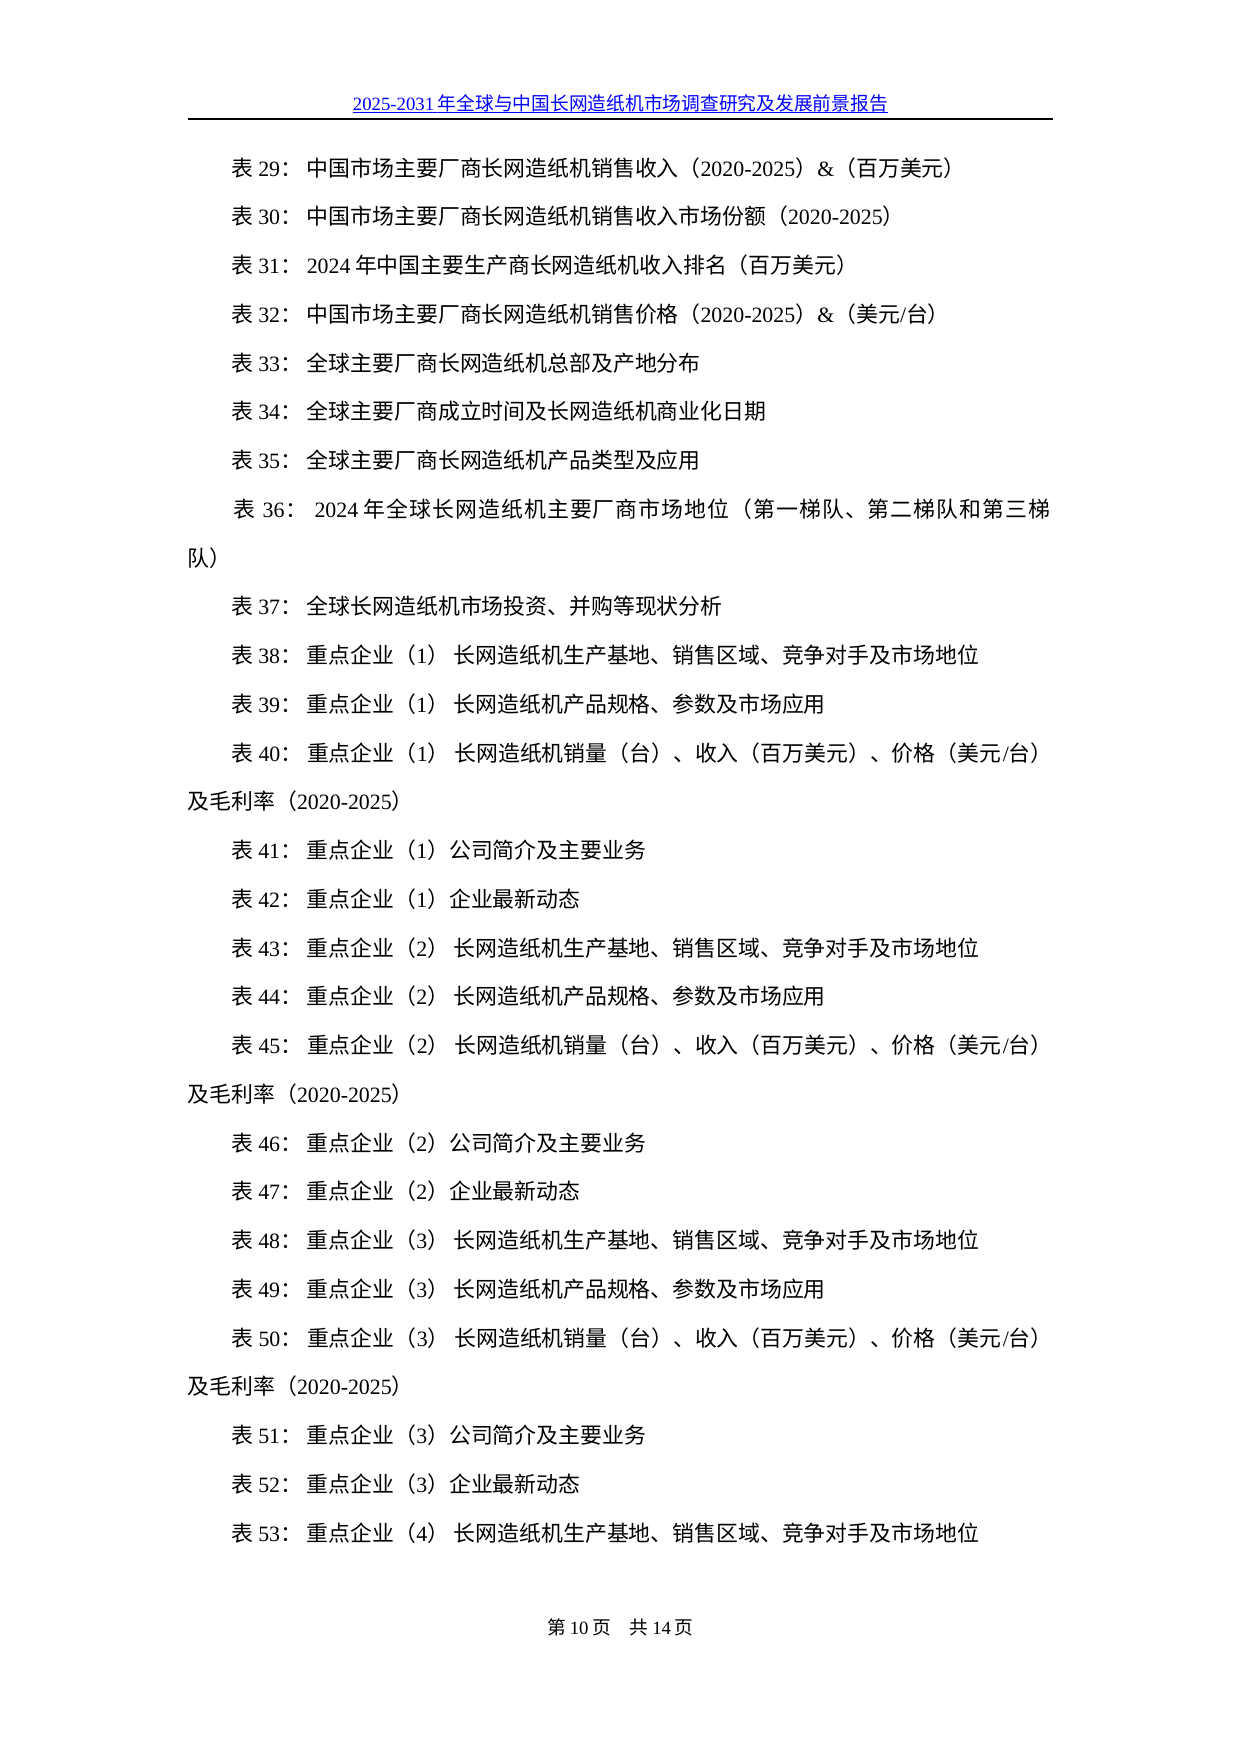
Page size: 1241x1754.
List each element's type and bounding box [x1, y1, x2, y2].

text [187, 150, 1053, 1548]
